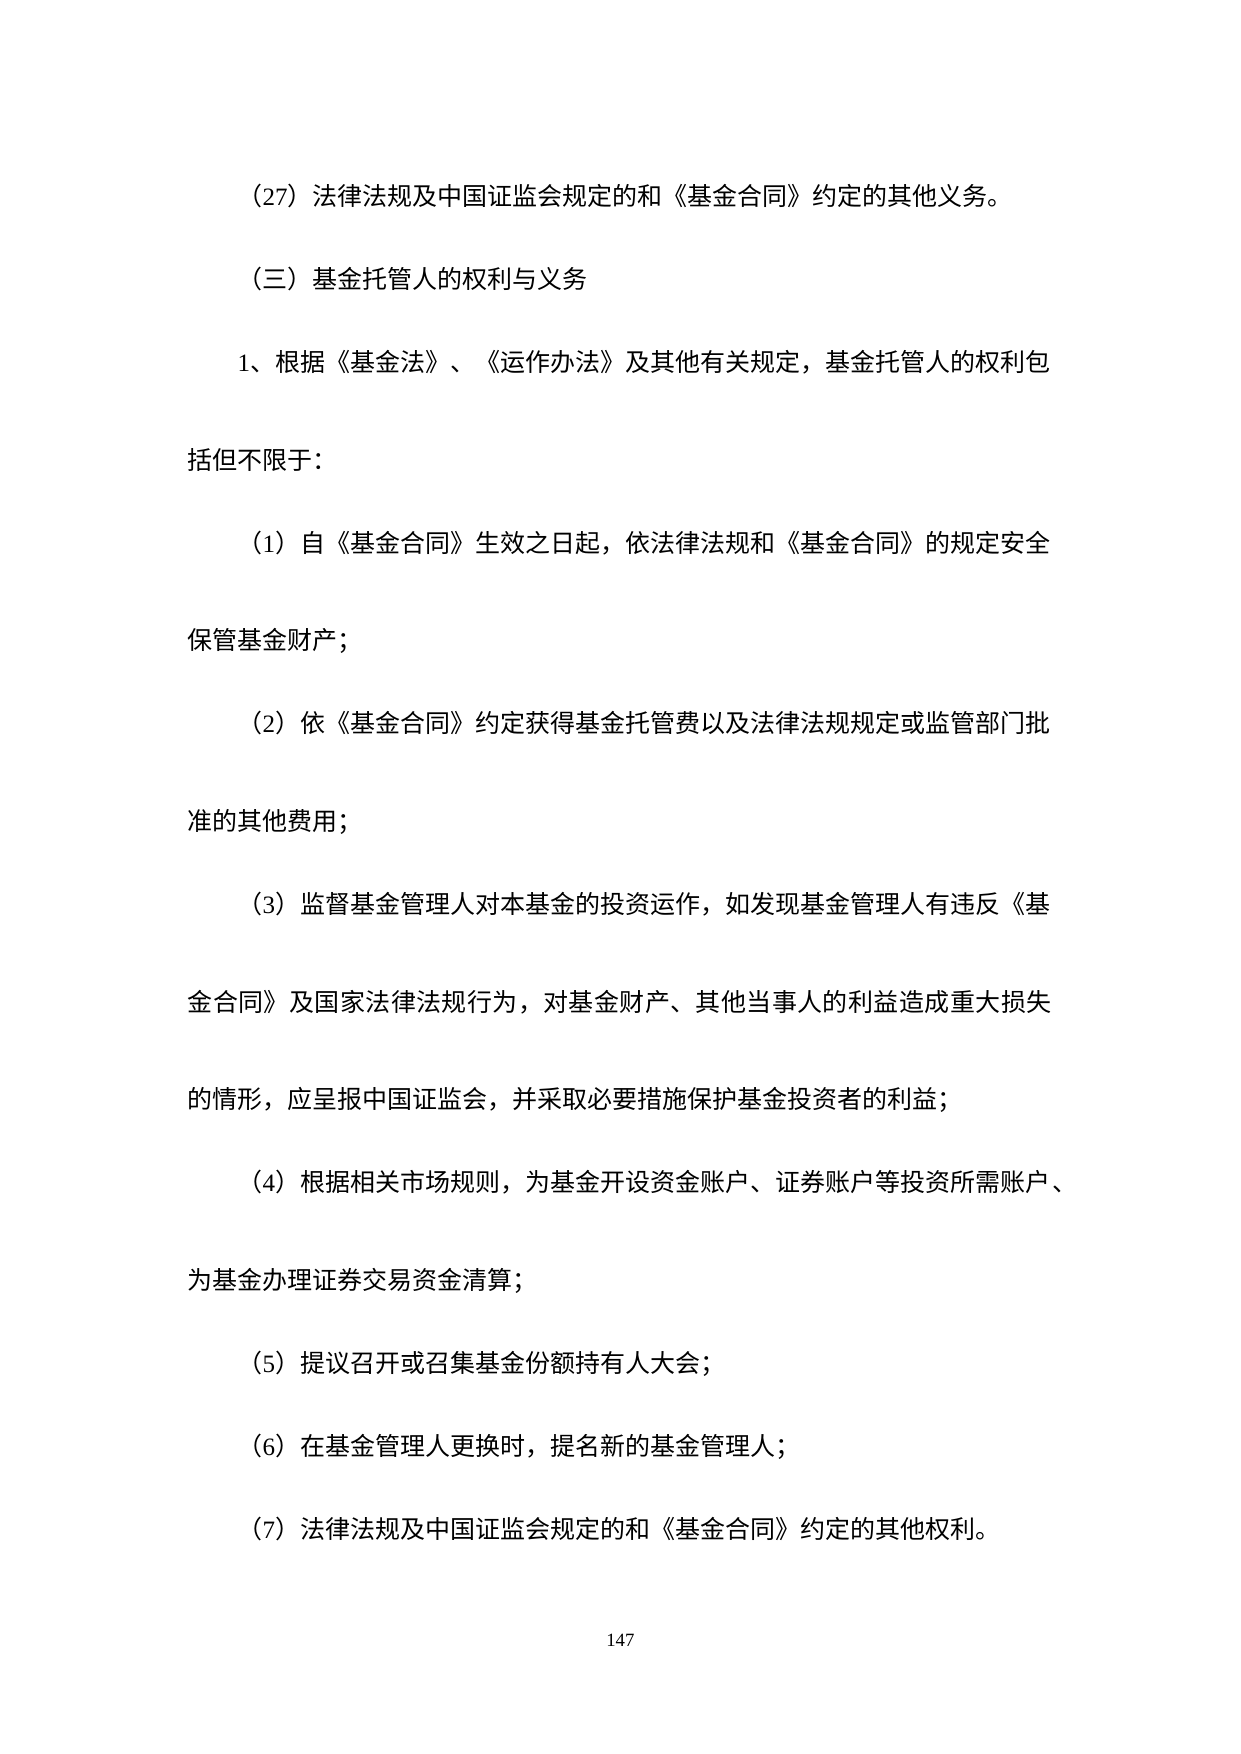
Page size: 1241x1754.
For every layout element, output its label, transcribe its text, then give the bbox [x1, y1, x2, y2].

text （5）提议召开或召集基金份额持有人大会； [187, 1329, 1053, 1394]
text （2）依《基金合同》约定获得基金托管费以及法律法规规定或监管部门批准的其他费用； [187, 689, 1053, 852]
text （1）自《基金合同》生效之日起，依法律法规和《基金合同》的规定安全保管基金财产； [187, 509, 1053, 671]
text （三）基金托管人的权利与义务 [187, 245, 1053, 310]
text （7）法律法规及中国证监会规定的和《基金合同》约定的其他权利。 [187, 1495, 1053, 1560]
text （4）根据相关市场规则，为基金开设资金账户、证券账户等投资所需账户、为基金办理证券交易资金清算； [187, 1148, 1053, 1311]
text 1、根据《基金法》、《运作办法》及其他有关规定，基金托管人的权利包括但不限于： [187, 328, 1053, 491]
text （3）监督基金管理人对本基金的投资运作，如发现基金管理人有违反《基金合同》及国家法律法规行为，对基金财产、其他当事人的利益造成重大损失的情形，应呈报中国证监会，并采取必要措施保护基金投资者的利益； [187, 870, 1053, 1130]
text （6）在基金管理人更换时，提名新的基金管理人； [187, 1412, 1053, 1477]
text （27）法律法规及中国证监会规定的和《基金合同》约定的其他义务。 [187, 162, 1053, 227]
